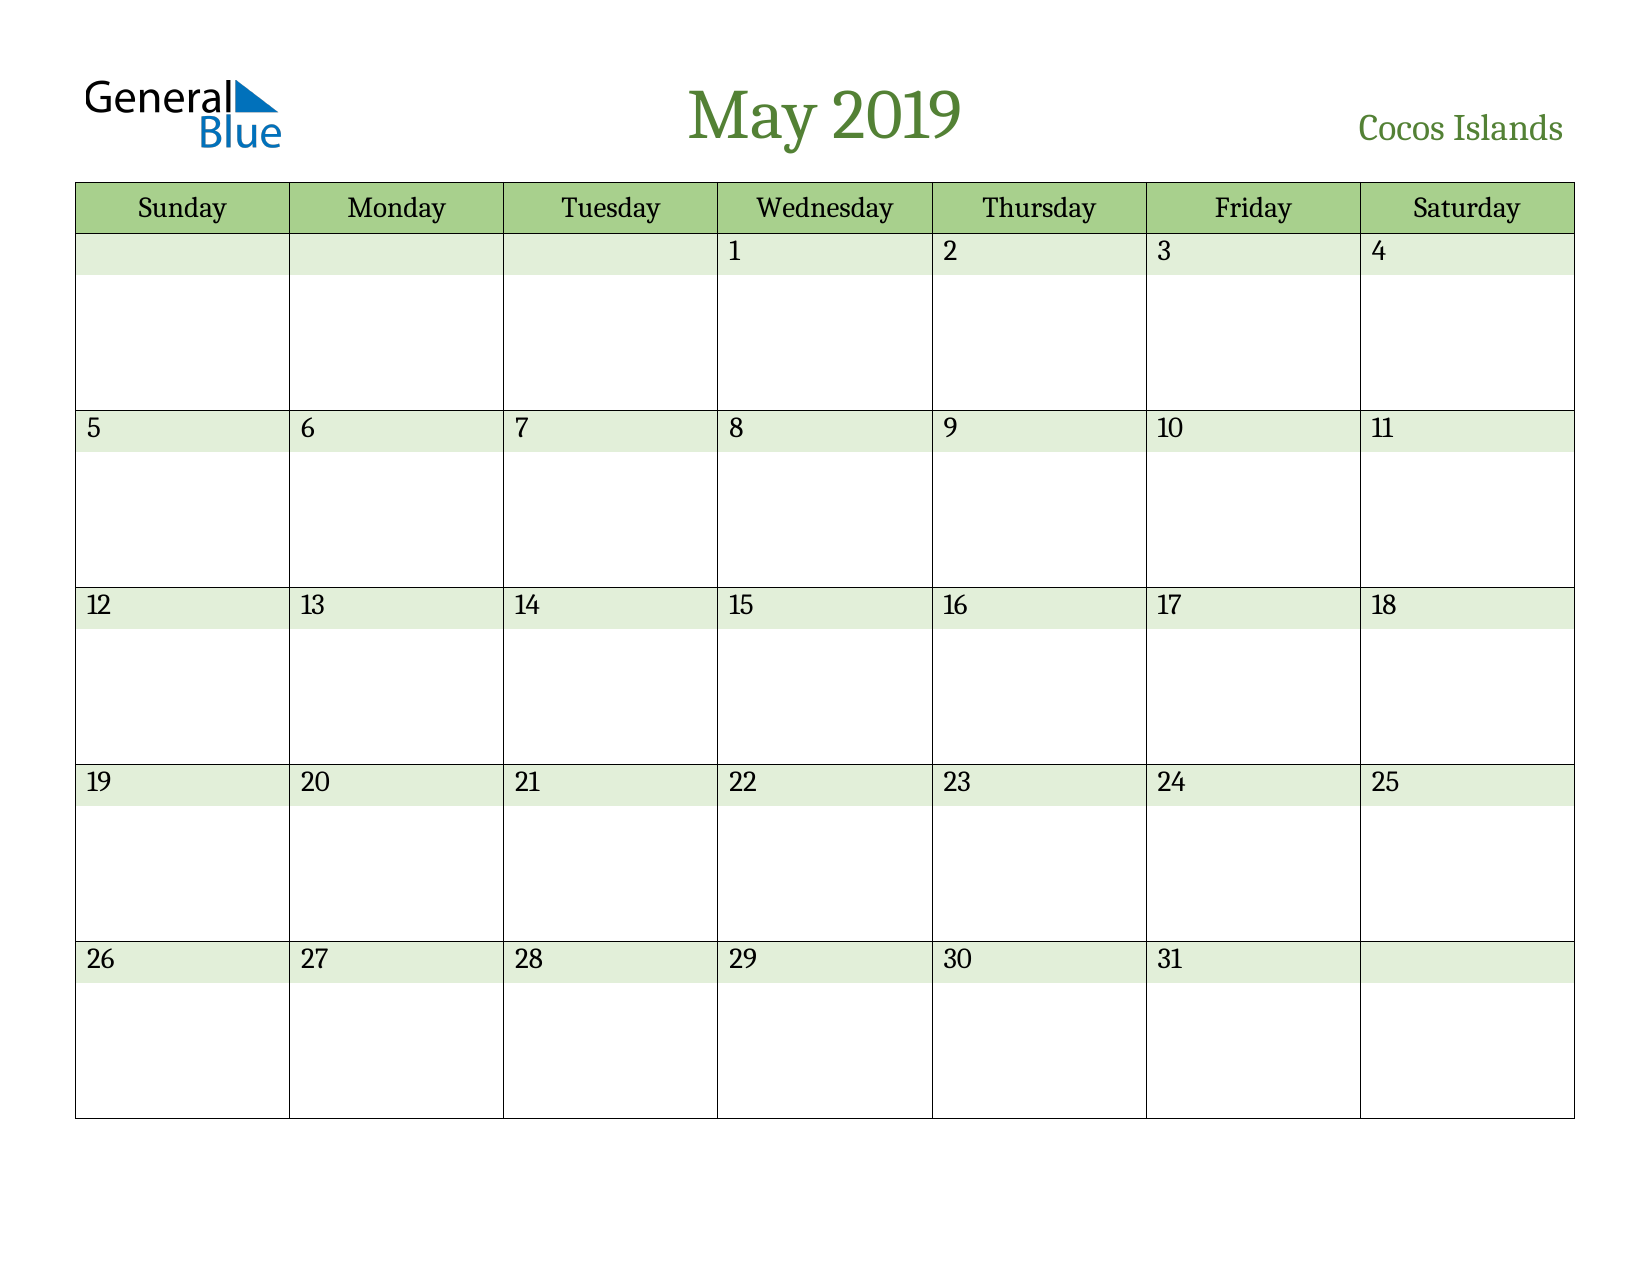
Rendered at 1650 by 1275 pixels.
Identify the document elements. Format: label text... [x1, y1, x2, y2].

table_cell 24 [1147, 765, 1360, 806]
table_cell [933, 629, 1146, 764]
table_cell 12 [76, 588, 289, 629]
table_cell [718, 275, 932, 410]
table_cell [290, 452, 503, 587]
table_cell 7 [504, 411, 717, 452]
table_cell [1147, 806, 1360, 941]
table_cell 8 [718, 411, 932, 452]
table_cell Sunday [76, 183, 289, 233]
table_cell [933, 806, 1146, 941]
table_cell 22 [718, 765, 932, 806]
table_cell 17 [1147, 588, 1360, 629]
table_cell 27 [290, 942, 503, 983]
table_cell [76, 983, 289, 1118]
table_cell 15 [718, 588, 932, 629]
table_cell [1361, 942, 1574, 983]
table_cell [504, 983, 717, 1118]
table_header Cocos Islands [1146, 75, 1574, 182]
table_cell [290, 629, 503, 764]
table_cell [76, 452, 289, 587]
table_cell 16 [933, 588, 1146, 629]
table_header [76, 75, 503, 182]
table_cell 6 [290, 411, 503, 452]
table_cell 1 [718, 234, 932, 275]
table_header May 2019 [504, 75, 1146, 182]
table_cell [504, 629, 717, 764]
table_cell [290, 275, 503, 410]
table_cell 28 [504, 942, 717, 983]
table_cell 5 [76, 411, 289, 452]
table_cell [718, 629, 932, 764]
table_cell [504, 806, 717, 941]
table_cell [1147, 452, 1360, 587]
table_cell [1147, 629, 1360, 764]
table_cell 3 [1147, 234, 1360, 275]
table_cell [290, 806, 503, 941]
table_cell 11 [1361, 411, 1574, 452]
table_cell [290, 234, 503, 275]
table_cell [1147, 983, 1360, 1118]
table_cell [933, 983, 1146, 1118]
table_cell 30 [933, 942, 1146, 983]
table_cell Tuesday [504, 183, 717, 233]
table_cell [933, 275, 1146, 410]
table_cell [1361, 452, 1574, 587]
table_cell [504, 275, 717, 410]
table_cell [1361, 806, 1574, 941]
table_cell [1361, 275, 1574, 410]
table_cell [718, 452, 932, 587]
table_cell Friday [1147, 183, 1360, 233]
table_cell 14 [504, 588, 717, 629]
table_cell Monday [290, 183, 503, 233]
table_cell 20 [290, 765, 503, 806]
table_cell 9 [933, 411, 1146, 452]
table_cell Wednesday [718, 183, 932, 233]
table_cell [933, 452, 1146, 587]
table_cell 4 [1361, 234, 1574, 275]
table_cell 29 [718, 942, 932, 983]
table_cell [76, 806, 289, 941]
table_cell [76, 234, 289, 275]
table_cell [1361, 629, 1574, 764]
table_cell 19 [76, 765, 289, 806]
table_cell Thursday [933, 183, 1146, 233]
table_cell [718, 806, 932, 941]
table_cell [718, 983, 932, 1118]
table_cell [504, 234, 717, 275]
table_cell [76, 275, 289, 410]
table_cell 21 [504, 765, 717, 806]
table_cell [76, 629, 289, 764]
table_cell Saturday [1361, 183, 1574, 233]
table_cell 23 [933, 765, 1146, 806]
table_cell 13 [290, 588, 503, 629]
picture [86, 80, 281, 148]
table_cell 18 [1361, 588, 1574, 629]
table_cell [504, 452, 717, 587]
table_cell 31 [1147, 942, 1360, 983]
table_cell [290, 983, 503, 1118]
table_cell 26 [76, 942, 289, 983]
table_cell 2 [933, 234, 1146, 275]
table_cell 10 [1147, 411, 1360, 452]
table_cell [1147, 275, 1360, 410]
table_cell [1361, 983, 1574, 1118]
table_cell 25 [1361, 765, 1574, 806]
